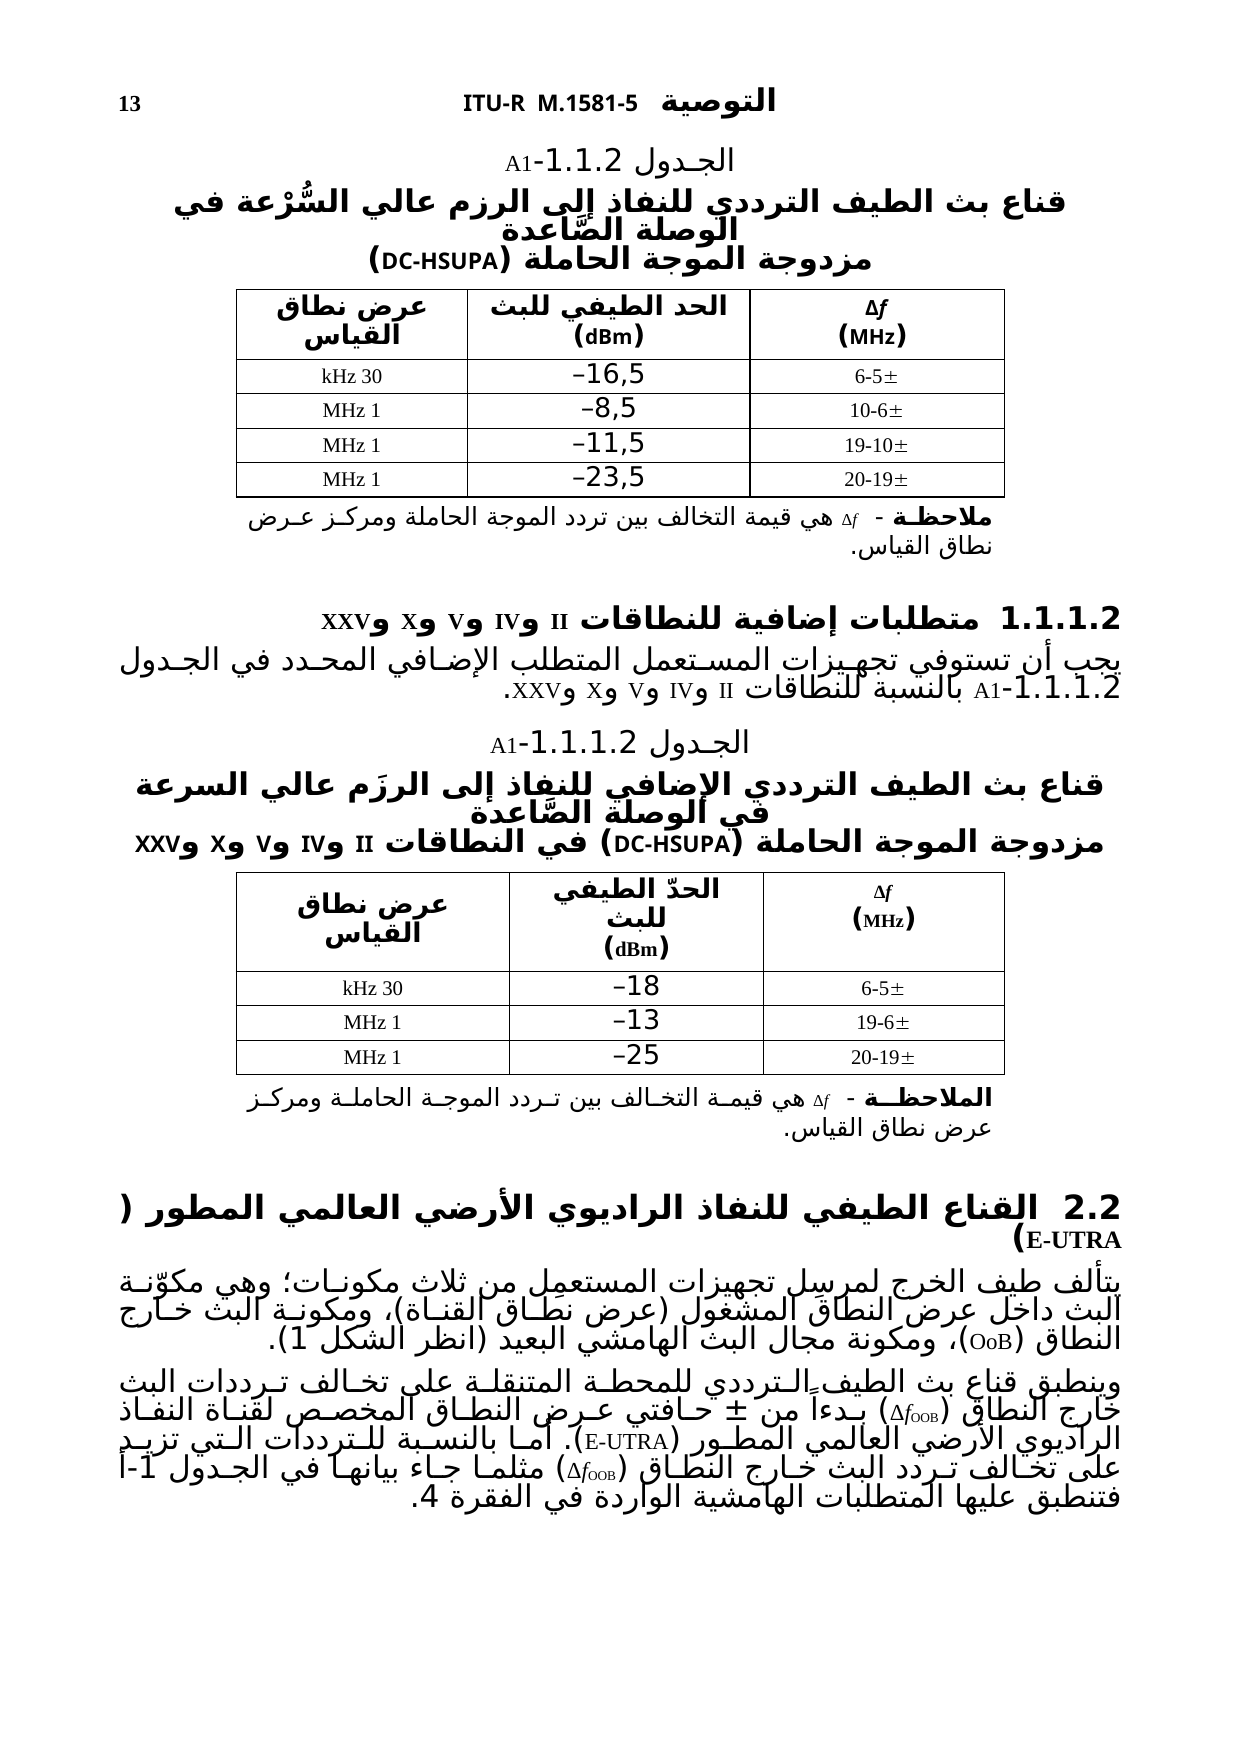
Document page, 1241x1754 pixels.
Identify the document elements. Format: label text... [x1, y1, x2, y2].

table_cell MHz 1 [237, 429, 467, 462]
table_cell kHz 30 [237, 360, 467, 393]
table_header عرض نطاق القياس [237, 873, 509, 971]
table_cell 18– [510, 972, 763, 1005]
text يتألف طيف الخرج لمرسِل تجهيزات المستعمِل من ثلاث مكونات؛ وهي مكوّنة البث داخل عرض النطاق المشغول (عرض نطاق القناة)، ومكونة البث خارج النطاق (OoB)، ومكونة مجال البث الهامشي البعيد (انظر الشكل 1). [118, 1269, 1122, 1357]
table_cell MHz 1 [237, 463, 467, 496]
table_cell 10-6 [751, 394, 1004, 428]
table_cell 16,5– [468, 360, 749, 393]
text وينطبق قناع بث الطيف الترددي للمحطة المتنقلة على تخالف ترددات البث خارج النطاق (ΔfOOB) بدءاً من ± حافتي عرض النطاق المخصص لقناة النفاذ الراديوي الأرضي العالمي المطور (E-UTRA). أما بالنسبة للترددات التي تزيد على تخالف تردد البث خارج النطاق (ΔfOOB) مثلما جاء بيانها في الجدول 1-أ فتنطبق عليها المتطلبات الهامشية الواردة في الفقرة 4. [118, 1369, 1122, 1515]
table_cell 20-19 [764, 1041, 1004, 1074]
table_cell 11,5– [468, 429, 749, 462]
table_cell الملاحظـة - Δf هي قيمة التخالف بين تردد الموجة الحاملة ومركز عرض نطاق القياس. [236, 1075, 1004, 1150]
table_cell 6-5 [751, 360, 1004, 393]
table_cell 19-6 [764, 1006, 1004, 1040]
table_cell ملاحظـة - Δf هي قيمة التخالف بين تردد الموجة الحاملة ومركز عرض نطاق القياس. [236, 498, 1004, 568]
text الجـدول 1.1.1.2-A1 [118, 731, 1122, 760]
table_cell MHz 1 [237, 1041, 509, 1074]
subtitle 1.1.1.2 متطلبات إضافية للنطاقات II وIV وV وX وXXV [118, 606, 1122, 635]
table_cell 23,5– [468, 463, 749, 496]
title قناع بث الطيف الترددي للنفاذ إلى الرزم عالي السُّرْعة في الوصلة الصَّاعدة مزدوجة الموجة الحاملة (DC-HSUPA) [118, 189, 1122, 277]
table_cell 19-10 [751, 429, 1004, 462]
table_cell kHz 30 [237, 972, 509, 1005]
title قناع بث الطيف الترددي الإضافي للنفاذ إلى الرزَم عالي السرعة في الوصلة الصَّاعدة مزدوجة الموجة الحاملة (DC-HSUPA) في النطاقات II وIV وV وX وXXV [118, 772, 1122, 859]
table_cell 25– [510, 1041, 763, 1074]
table_header الحدّ الطيفي للبث (dBm) [510, 873, 763, 971]
table_cell 8,5– [468, 394, 749, 428]
table_cell 20-19 [751, 463, 1004, 496]
table_cell MHz 1 [237, 394, 467, 428]
subtitle 2.2 القناع الطيفي للنفاذ الراديوي الأرضي العالمي المطور (E-UTRA) [118, 1194, 1122, 1257]
table_header الحد الطيفي للبث (dBm) [468, 290, 749, 359]
table_cell MHz 1 [237, 1006, 509, 1040]
table_header Δf (MHz) [764, 873, 1004, 971]
table_header Δf (MHz) [751, 290, 1004, 359]
table_header عرض نطاق القياس [237, 290, 467, 359]
text يجب أن تستوفي تجهيزات المستعمل المتطلب الإضافي المحدد في الجدول 1.1.1.2-A1 بالنسبة للنطاقات II وIV وV وX وXXV. [118, 647, 1122, 706]
table_cell 13– [510, 1006, 763, 1040]
text الجـدول 1.1.2-A1 [118, 148, 1122, 177]
table_cell 6-5 [764, 972, 1004, 1005]
